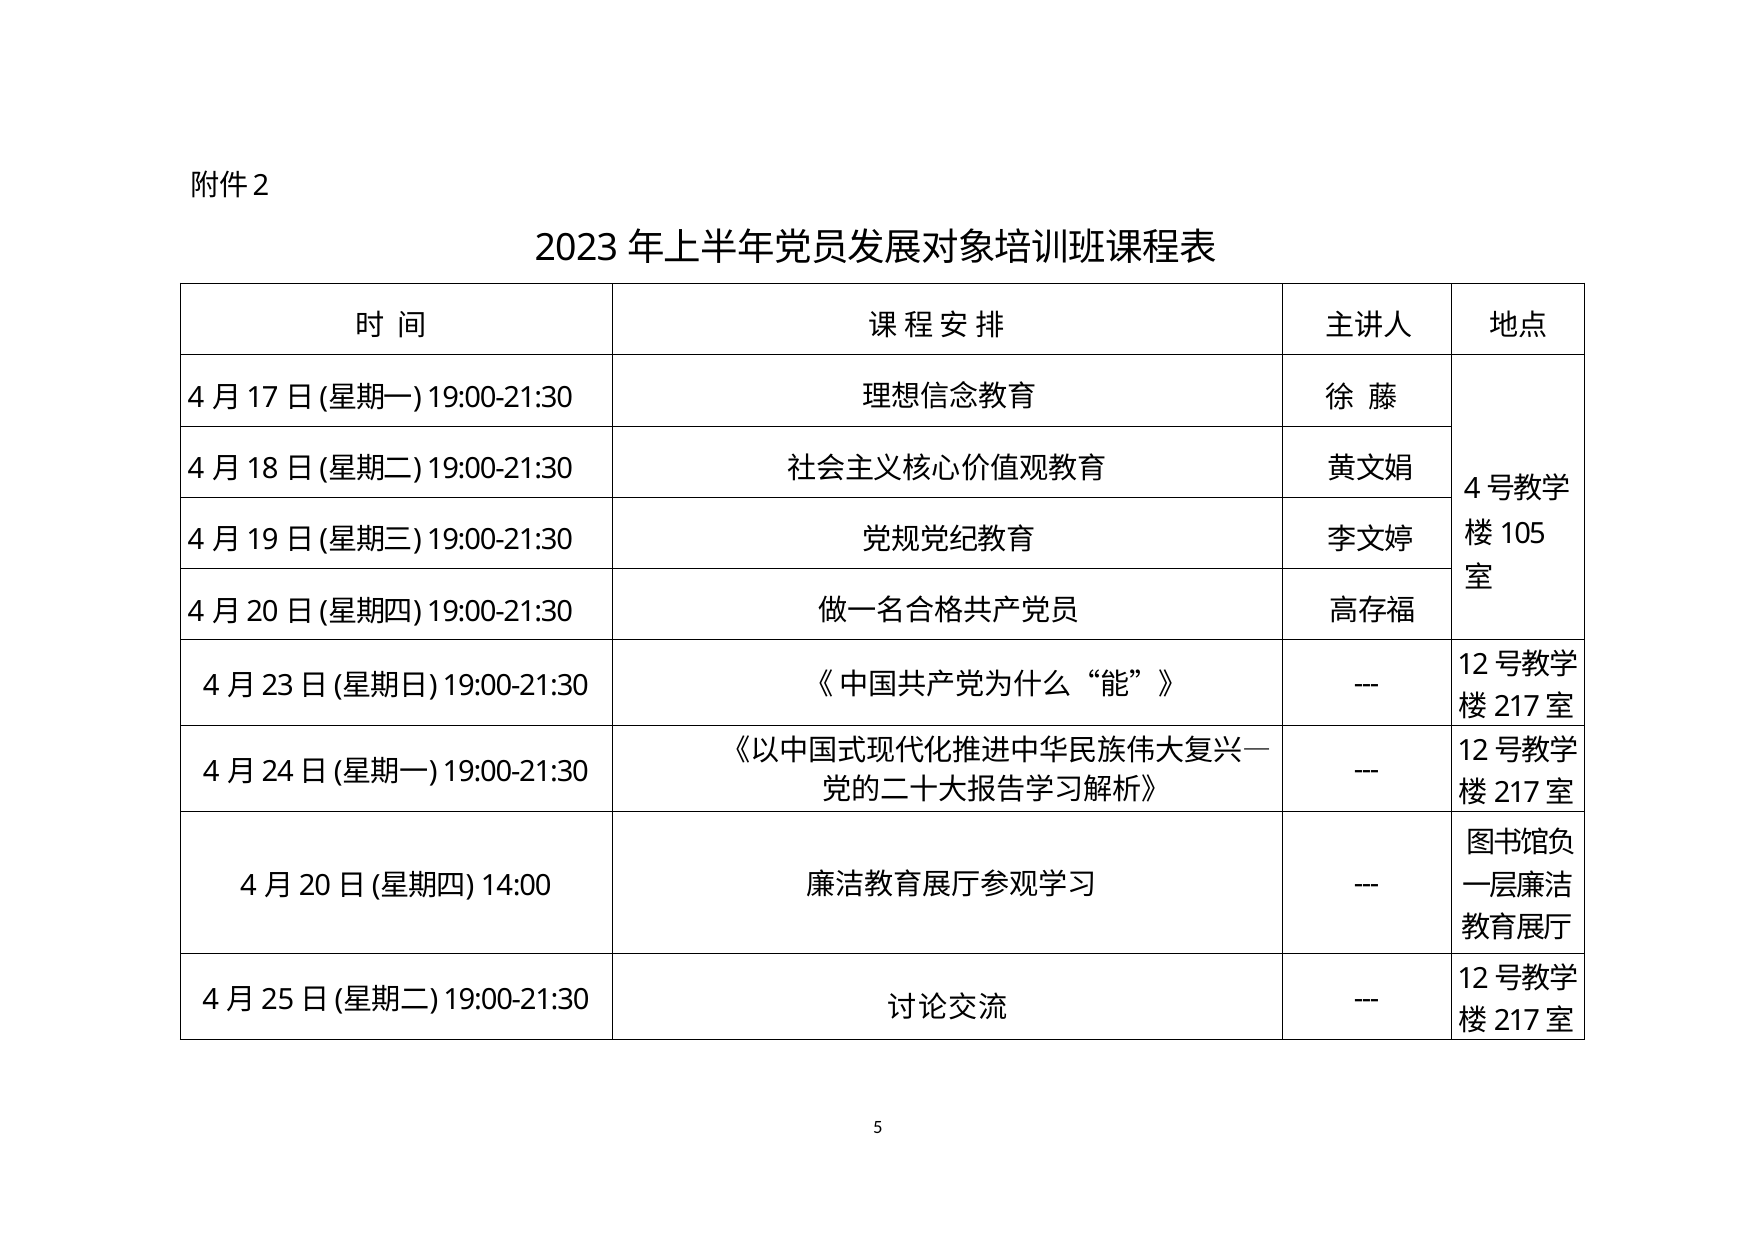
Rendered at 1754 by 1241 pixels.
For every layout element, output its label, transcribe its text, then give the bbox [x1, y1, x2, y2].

table_cell 4 月 18 日 (星期二) 19:00-21:30 [181, 427, 612, 497]
table_cell 党规党纪教育 [613, 498, 1282, 568]
table_cell --- [1283, 726, 1451, 811]
table_cell 12号教学楼217室 [1452, 640, 1584, 725]
table_cell --- [1283, 812, 1451, 953]
text 2023 年上半年党员发展对象培训班课程表 [534, 219, 1579, 270]
table_header 课 程 安 排 [613, 284, 1282, 354]
table_cell --- [1283, 954, 1451, 1039]
table_cell 4 月 24日 (星期一) 19:00-21:30 [181, 726, 612, 811]
table_cell 做一名合格共产党员 [613, 569, 1282, 639]
table_cell 4 月 20 日 (星期四) 14:00 [181, 812, 612, 953]
table_cell 4 月 25日 (星期二) 19:00-21:30 [181, 954, 612, 1039]
text 附件 2 [190, 164, 1579, 203]
table_cell 12号教学楼217室 [1452, 954, 1584, 1039]
table_cell 社会主义核心价值观教育 [613, 427, 1282, 497]
table_cell 4 月 19 日 (星期三) 19:00-21:30 [181, 498, 612, 568]
table_cell 黄文娟 [1283, 427, 1451, 497]
table_cell 高存福 [1283, 569, 1451, 639]
table_cell 4号教学 楼105室 [1452, 355, 1584, 639]
table_header 地点 [1452, 284, 1584, 354]
table_cell --- [1283, 640, 1451, 725]
table_header 主讲人 [1283, 284, 1451, 354]
table_header 时 间 [181, 284, 612, 354]
table_cell 4 月 17 日 (星期一) 19:00-21:30 [181, 355, 612, 426]
table_cell 徐 藤 [1283, 355, 1451, 426]
table_cell 理想信念教育 [613, 355, 1282, 426]
table_cell 李文婷 [1283, 498, 1451, 568]
table_cell 《以中国式现代化推进中华民族伟大复兴—党的二十大报告学习解析》 [613, 726, 1282, 811]
table_cell 《 中国共产党为什么“能”》 [613, 640, 1282, 725]
table_cell 廉洁教育展厅参观学习 [613, 812, 1282, 953]
table_cell 讨论交流 [613, 954, 1282, 1039]
table_cell 图书馆负一层廉洁教育展厅 [1452, 812, 1584, 953]
table_cell 4 月 20 日 (星期四) 19:00-21:30 [181, 569, 612, 639]
table_cell 4 月 23日 (星期日) 19:00-21:30 [181, 640, 612, 725]
table_cell 12号教学楼217室 [1452, 726, 1584, 811]
